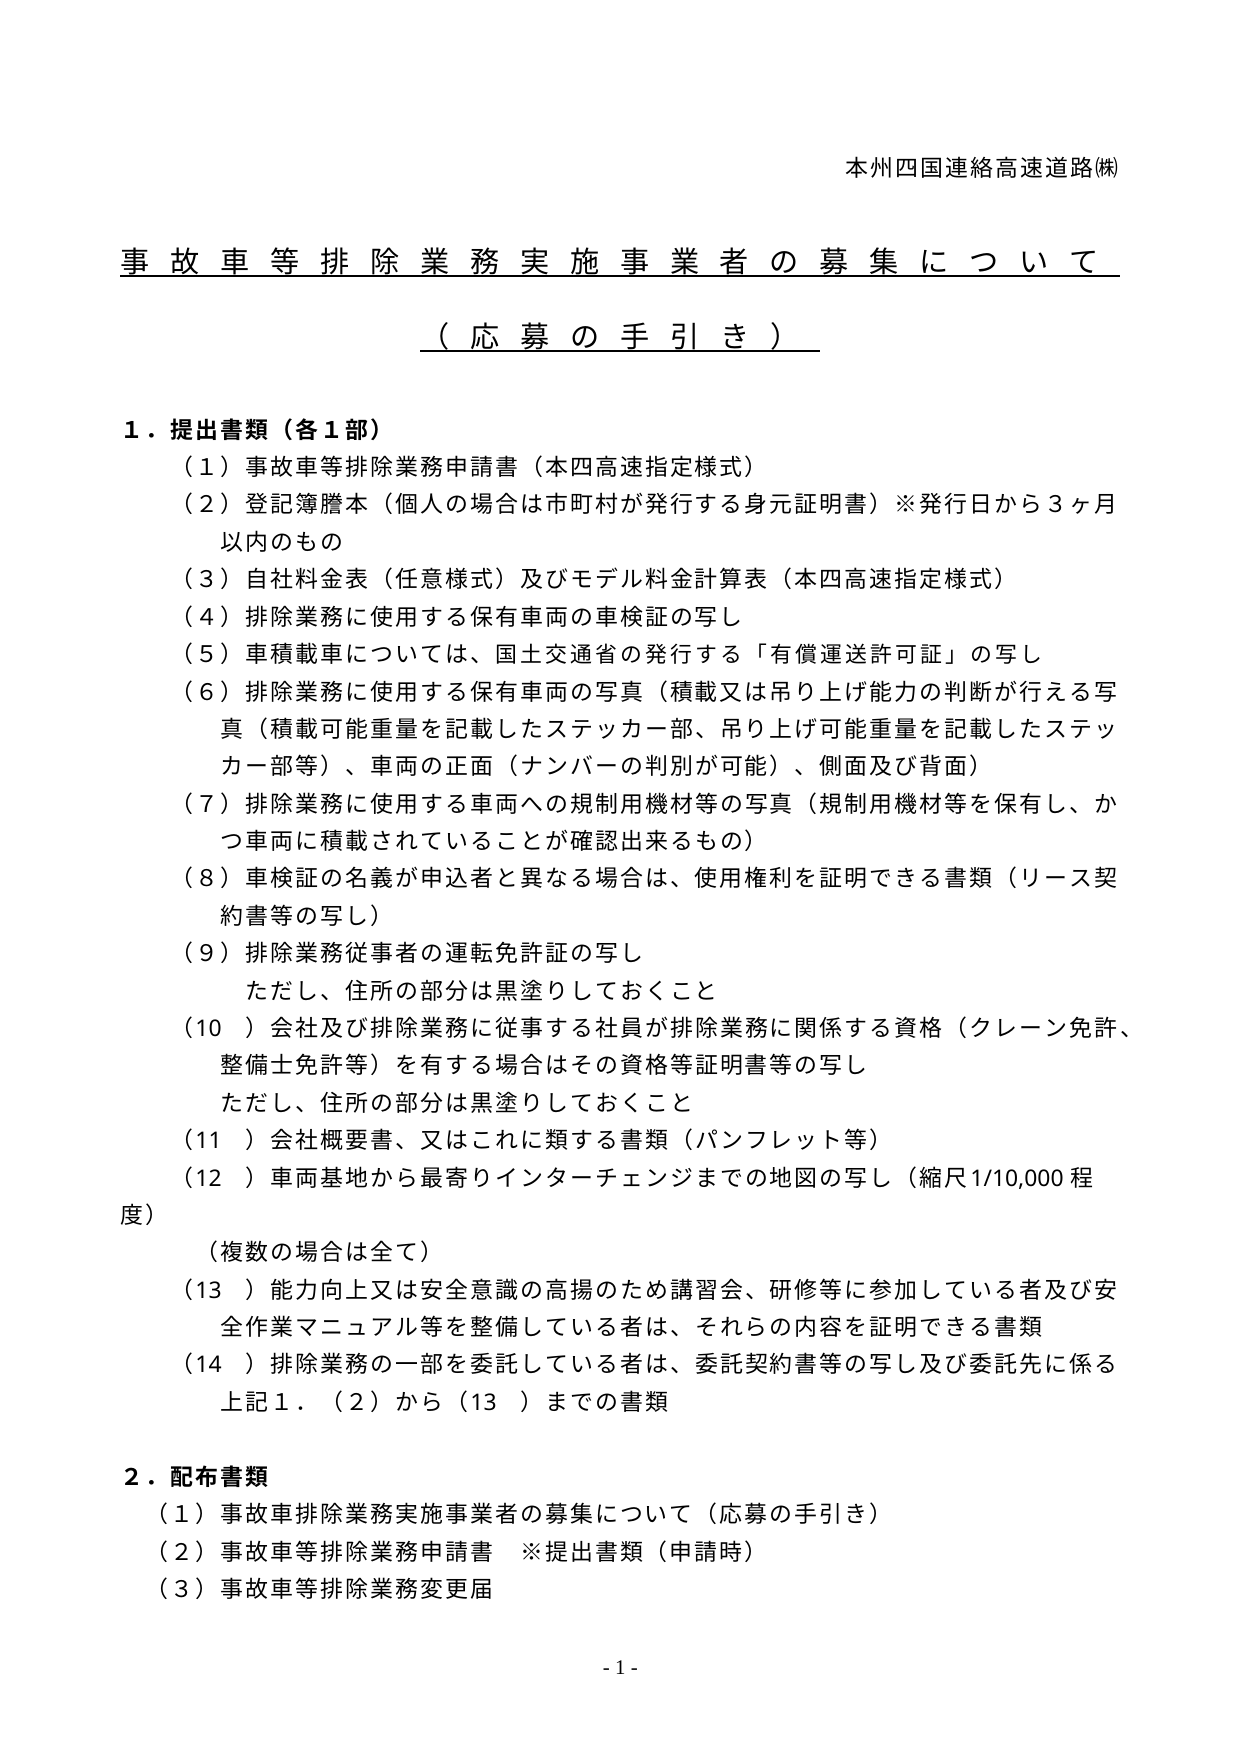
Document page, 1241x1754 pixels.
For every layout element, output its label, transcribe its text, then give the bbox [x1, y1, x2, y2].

text ２．配布書類 [120, 1457, 1120, 1494]
text （４）排除業務に使用する保有車両の車検証の写し [120, 596, 1120, 634]
text ただし、住所の部分は黒塗りしておくこと [145, 1083, 1120, 1120]
text １．提出書類（各１部） [120, 409, 1120, 447]
text （１）事故車排除業務実施事業者の募集について（応募の手引き） [120, 1494, 1120, 1531]
text （11）会社概要書、又はこれに類する書類（パンフレット等） [120, 1120, 1120, 1157]
text （13）能力向上又は安全意識の高揚のため講習会、研修等に参加している者及び安全作業マニュアル等を整備している者は、それらの内容を証明できる書類 [145, 1269, 1120, 1344]
text 事故車等排除業務実施事業者の募集について（応募の手引き） [120, 277, 1120, 372]
text （１）事故車等排除業務申請書（本四高速指定様式） [120, 447, 1120, 484]
text （複数の場合は全て） [120, 1232, 1120, 1269]
text （９）排除業務従事者の運転免許証の写し [120, 933, 1120, 970]
text （２）事故車等排除業務申請書 ※提出書類（申請時） [120, 1531, 1120, 1569]
text （14）排除業務の一部を委託している者は、委託契約書等の写し及び委託先に係る上記１．（２）から（13）までの書類 [145, 1344, 1120, 1419]
text （12）車両基地から最寄りインターチェンジまでの地図の写し（縮尺1/10,000程度） [120, 1157, 1120, 1232]
text （８）車検証の名義が申込者と異なる場合は、使用権利を証明できる書類（リース契約書等の写し） [145, 858, 1120, 933]
text （３）自社料金表（任意様式）及びモデル料金計算表（本四高速指定様式） [120, 559, 1120, 596]
text （２）登記簿謄本（個人の場合は市町村が発行する身元証明書）※発行日から３ヶ月 以内のもの [145, 484, 1120, 559]
text ただし、住所の部分は黒塗りしておくこと [120, 970, 1120, 1008]
text （３）事故車等排除業務変更届 [120, 1569, 1120, 1606]
text （５）車積載車については、国土交通省の発行する「有償運送許可証」の写し [145, 634, 1120, 671]
text 本州四国連絡高速道路㈱ [120, 148, 1120, 185]
text （10）会社及び排除業務に従事する社員が排除業務に関係する資格（クレーン免許、整備士免許等）を有する場合はその資格等証明書等の写し [145, 1008, 1120, 1083]
text （６）排除業務に使用する保有車両の写真（積載又は吊り上げ能力の判断が行える写真（積載可能重量を記載したステッカー部、吊り上げ可能重量を記載したステッカー部等）、車両の正面（ナンバーの判別が可能）、側面及び背面） [145, 671, 1120, 783]
text （７）排除業務に使用する車両への規制用機材等の写真（規制用機材等を保有し、かつ車両に積載されていることが確認出来るもの） [145, 783, 1120, 858]
text 事故車等排除業務実施事業者の募集について（応募の手引き） [120, 222, 1120, 275]
